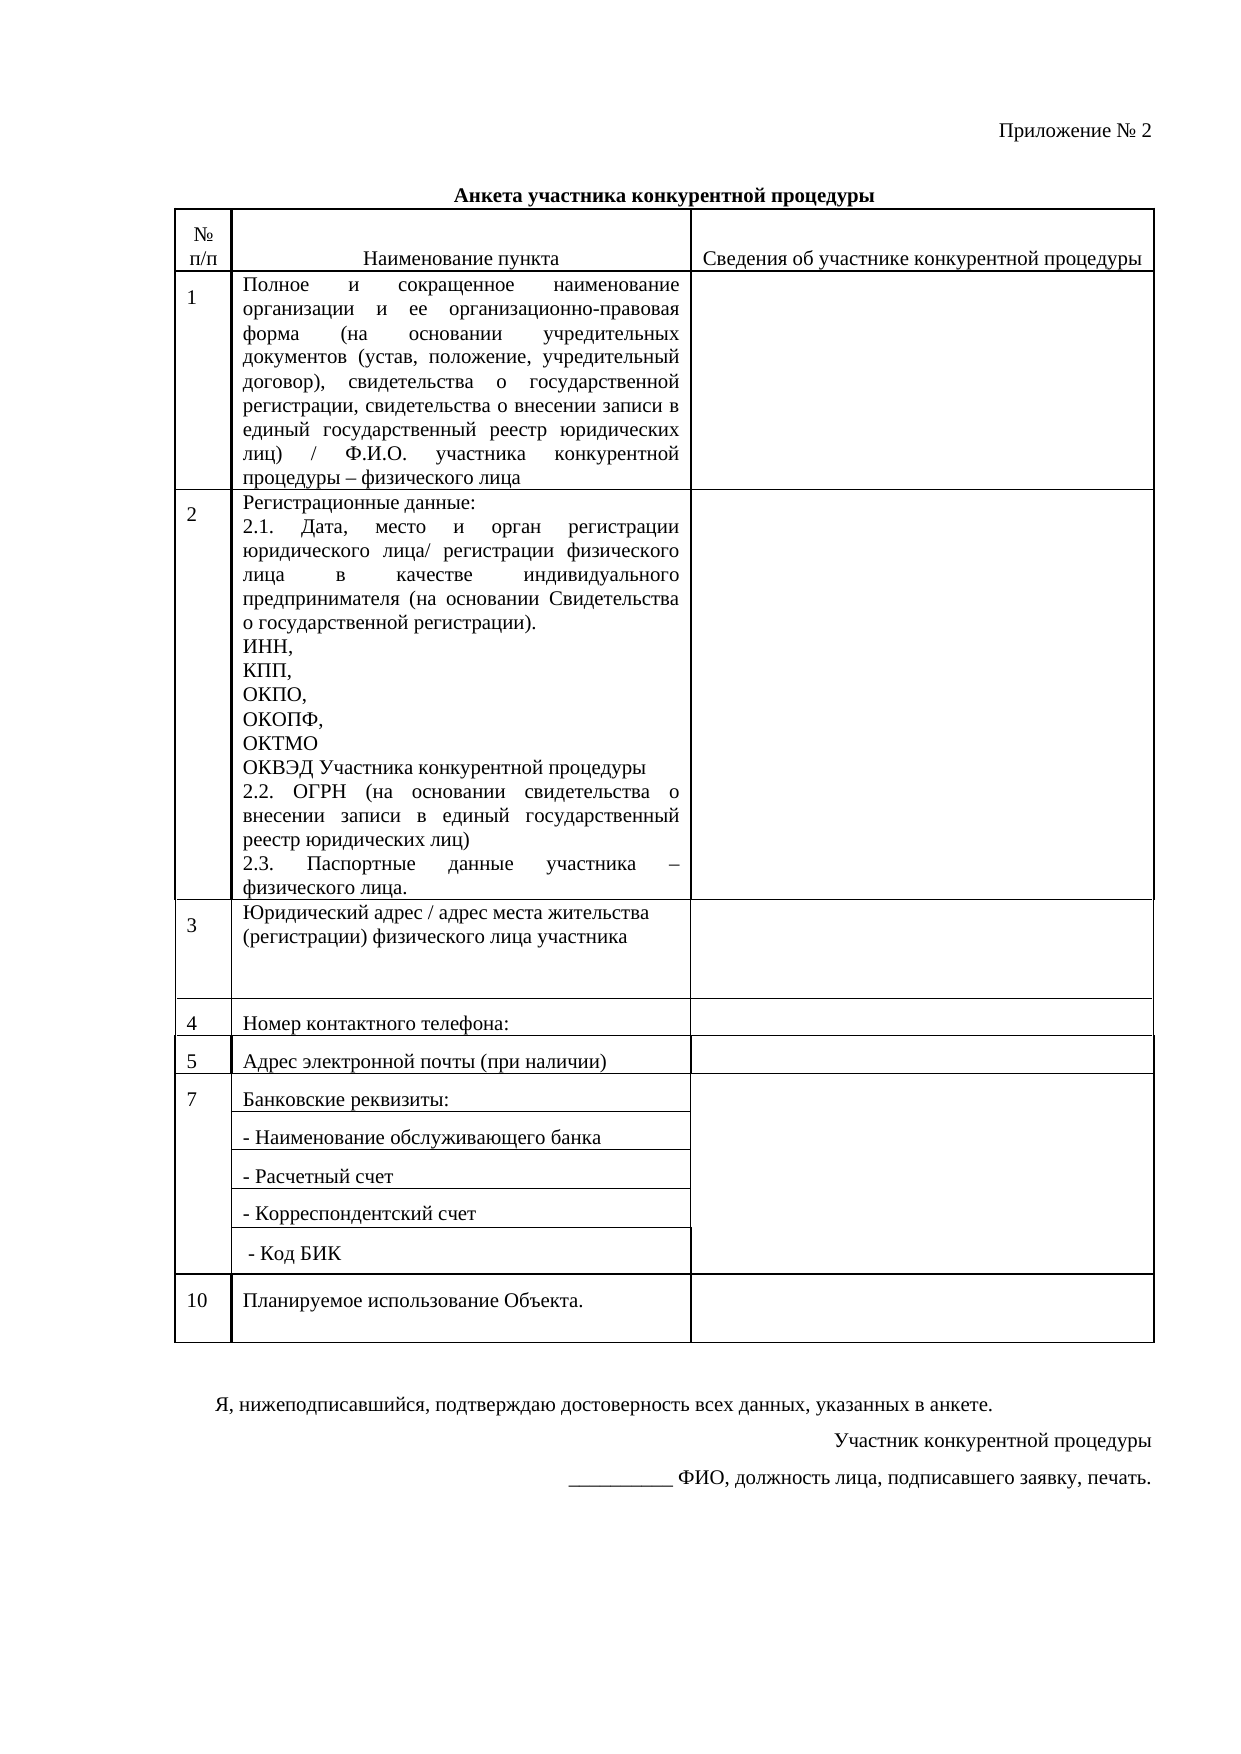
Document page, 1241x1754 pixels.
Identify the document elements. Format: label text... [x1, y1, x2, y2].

table_cell [692, 272, 1153, 489]
table_cell Юридический адрес / адрес места жительства (регистрации) физического лица участника [232, 900, 690, 998]
table_cell 5 [176, 1036, 230, 1073]
text Анкета участника конкурентной процедуры [177, 183, 1152, 207]
table_cell 4 [176, 999, 231, 1035]
table_cell [691, 1074, 1153, 1273]
table_cell Номер контактного телефона: [232, 999, 690, 1035]
table_cell - Код БИК [232, 1228, 690, 1273]
table_cell 7 [176, 1074, 231, 1273]
text Приложение № 2 [177, 118, 1152, 142]
table_cell [692, 1275, 1153, 1342]
text Участник конкурентной процедуры [177, 1428, 1152, 1452]
text Я, нижеподписавшийся, подтверждаю достоверность всех данных, указанных в анкете. [177, 1392, 1152, 1416]
table_cell Полное и сокращенное наименование организации и ее организационно-правовая форма (на основании учредительных документов (устав, положение, учредительный договор), свидетельства о государственной регистрации, свидетельства о внесении записи в единый государственный реестр юридических лиц) / Ф.И.О. участника конкурентной процедуры – физического лица [233, 272, 690, 489]
table_header Сведения об участнике конкурентной процедуры [692, 210, 1153, 270]
table_cell 2 [176, 490, 230, 899]
table_header Наименование пункта [233, 210, 690, 270]
table_cell [692, 490, 1153, 899]
table_cell - Корреспондентский счет [232, 1189, 690, 1227]
table_cell Адрес электронной почты (при наличии) [233, 1036, 690, 1073]
table_cell [691, 899, 1153, 998]
table_cell [691, 998, 1153, 1035]
table_cell 1 [176, 272, 230, 489]
table_cell Регистрационные данные: 2.1. Дата, место и орган регистрации юридического лица/ регистрации физического лица в качестве индивидуального предпринимателя (на основании Свидетельства о государственной регистрации). ИНН, КПП, ОКПО, ОКОПФ, ОКТМО ОКВЭД Участника конкурентной процедуры 2.2. ОГРН (на основании свидетельства о внесении записи в единый государственный реестр юридических лиц) 2.3. Паспортные данные участника – физического лица. [233, 490, 690, 899]
table_cell Банковские реквизиты: [232, 1074, 690, 1111]
table_header № п/п [176, 210, 230, 270]
table_cell [692, 1035, 1153, 1073]
table_cell - Расчетный счет [232, 1150, 690, 1188]
table_cell 3 [176, 900, 231, 998]
table_cell Планируемое использование Объекта. [233, 1275, 690, 1342]
text __________ ФИО, должность лица, подписавшего заявку, печать. [177, 1465, 1152, 1489]
table_cell 10 [176, 1275, 230, 1342]
table_cell - Наименование обслуживающего банка [232, 1112, 690, 1149]
